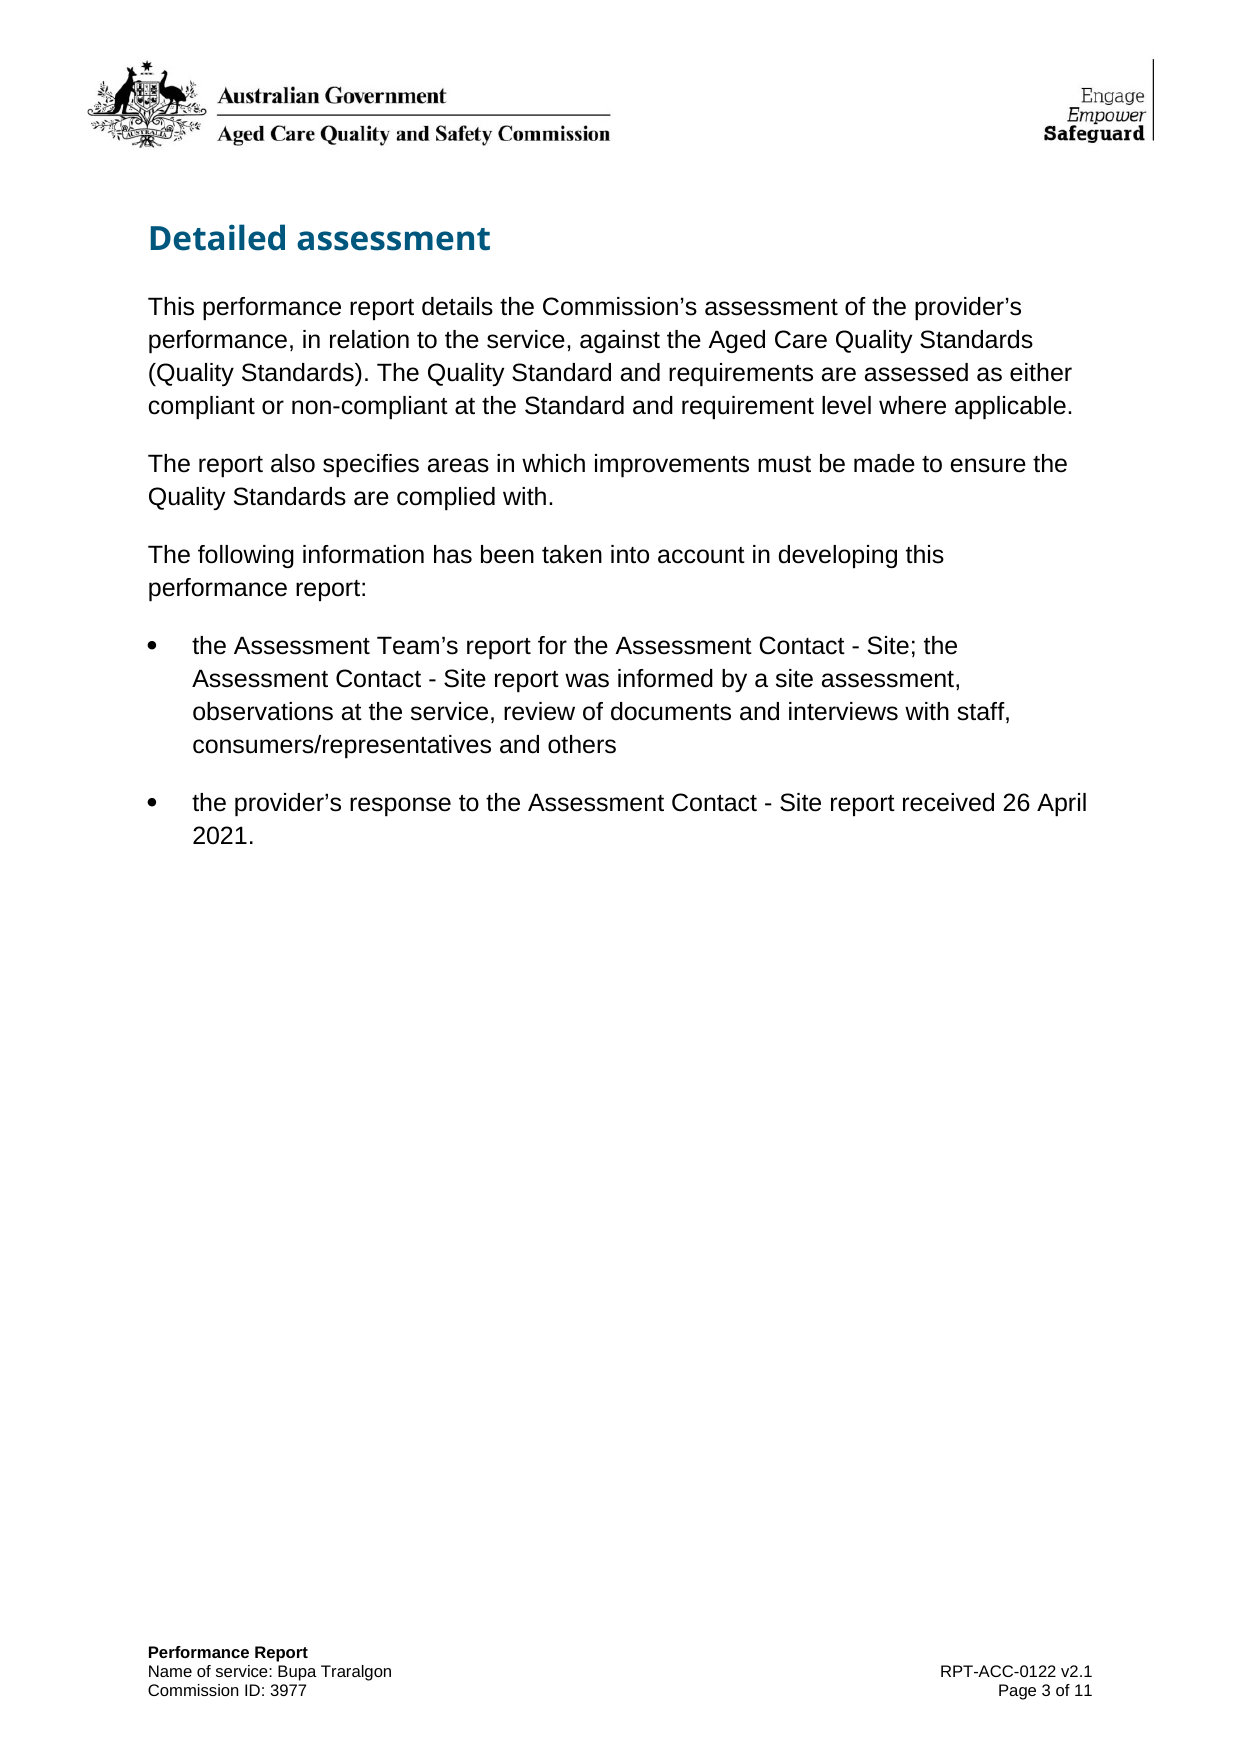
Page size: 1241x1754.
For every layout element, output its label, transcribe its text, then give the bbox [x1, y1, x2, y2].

list the Assessment Team’s report for the Assessment Contact - Site; the Assessment Contact - Site report was informed by a site assessment, observations at the service, review of documents and interviews with staff, consumers/representatives and others [148, 631, 1092, 759]
picture [1, 0, 1241, 169]
list the provider’s response to the Assessment Contact - Site report received 26 April 2021. [148, 788, 1092, 850]
text The following information has been taken into account in developing this performance report: [148, 540, 1092, 602]
subtitle Detailed assessment [148, 215, 1092, 260]
text The report also specifies areas in which improvements must be made to ensure the Quality Standards are complied with. [148, 449, 1092, 511]
text This performance report details the Commission’s assessment of the provider’s performance, in relation to the service, against the Aged Care Quality Standards (Quality Standards). The Quality Standard and requirements are assessed as either compliant or non-compliant at the Standard and requirement level where applicable. [148, 292, 1092, 420]
